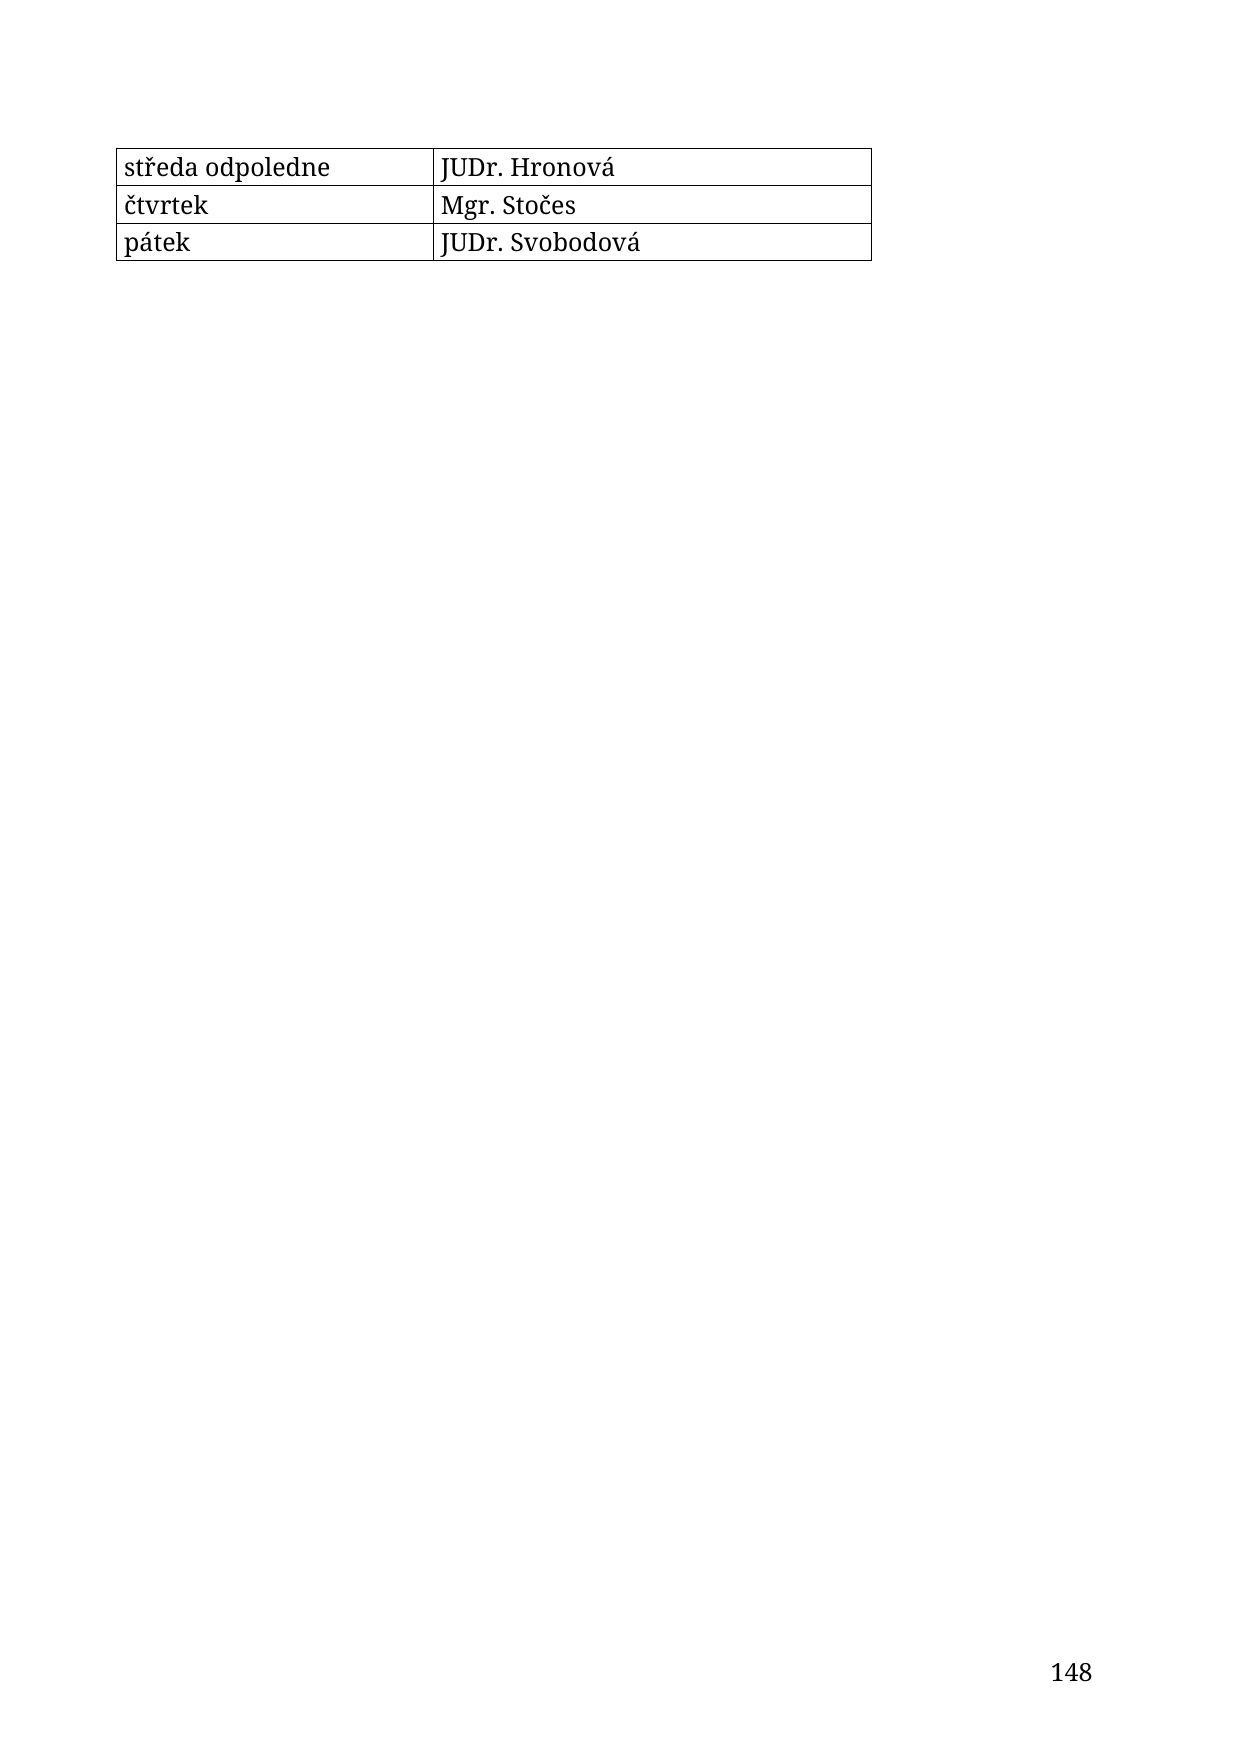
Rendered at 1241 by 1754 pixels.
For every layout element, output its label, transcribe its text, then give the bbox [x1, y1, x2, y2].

table_cell čtvrtek [117, 186, 433, 223]
table_cell JUDr. Svobodová [434, 224, 871, 260]
table_cell středa odpoledne [117, 149, 433, 185]
table_cell pátek [117, 224, 433, 260]
table_cell Mgr. Stočes [434, 186, 871, 223]
table_cell JUDr. Hronová [434, 149, 871, 185]
